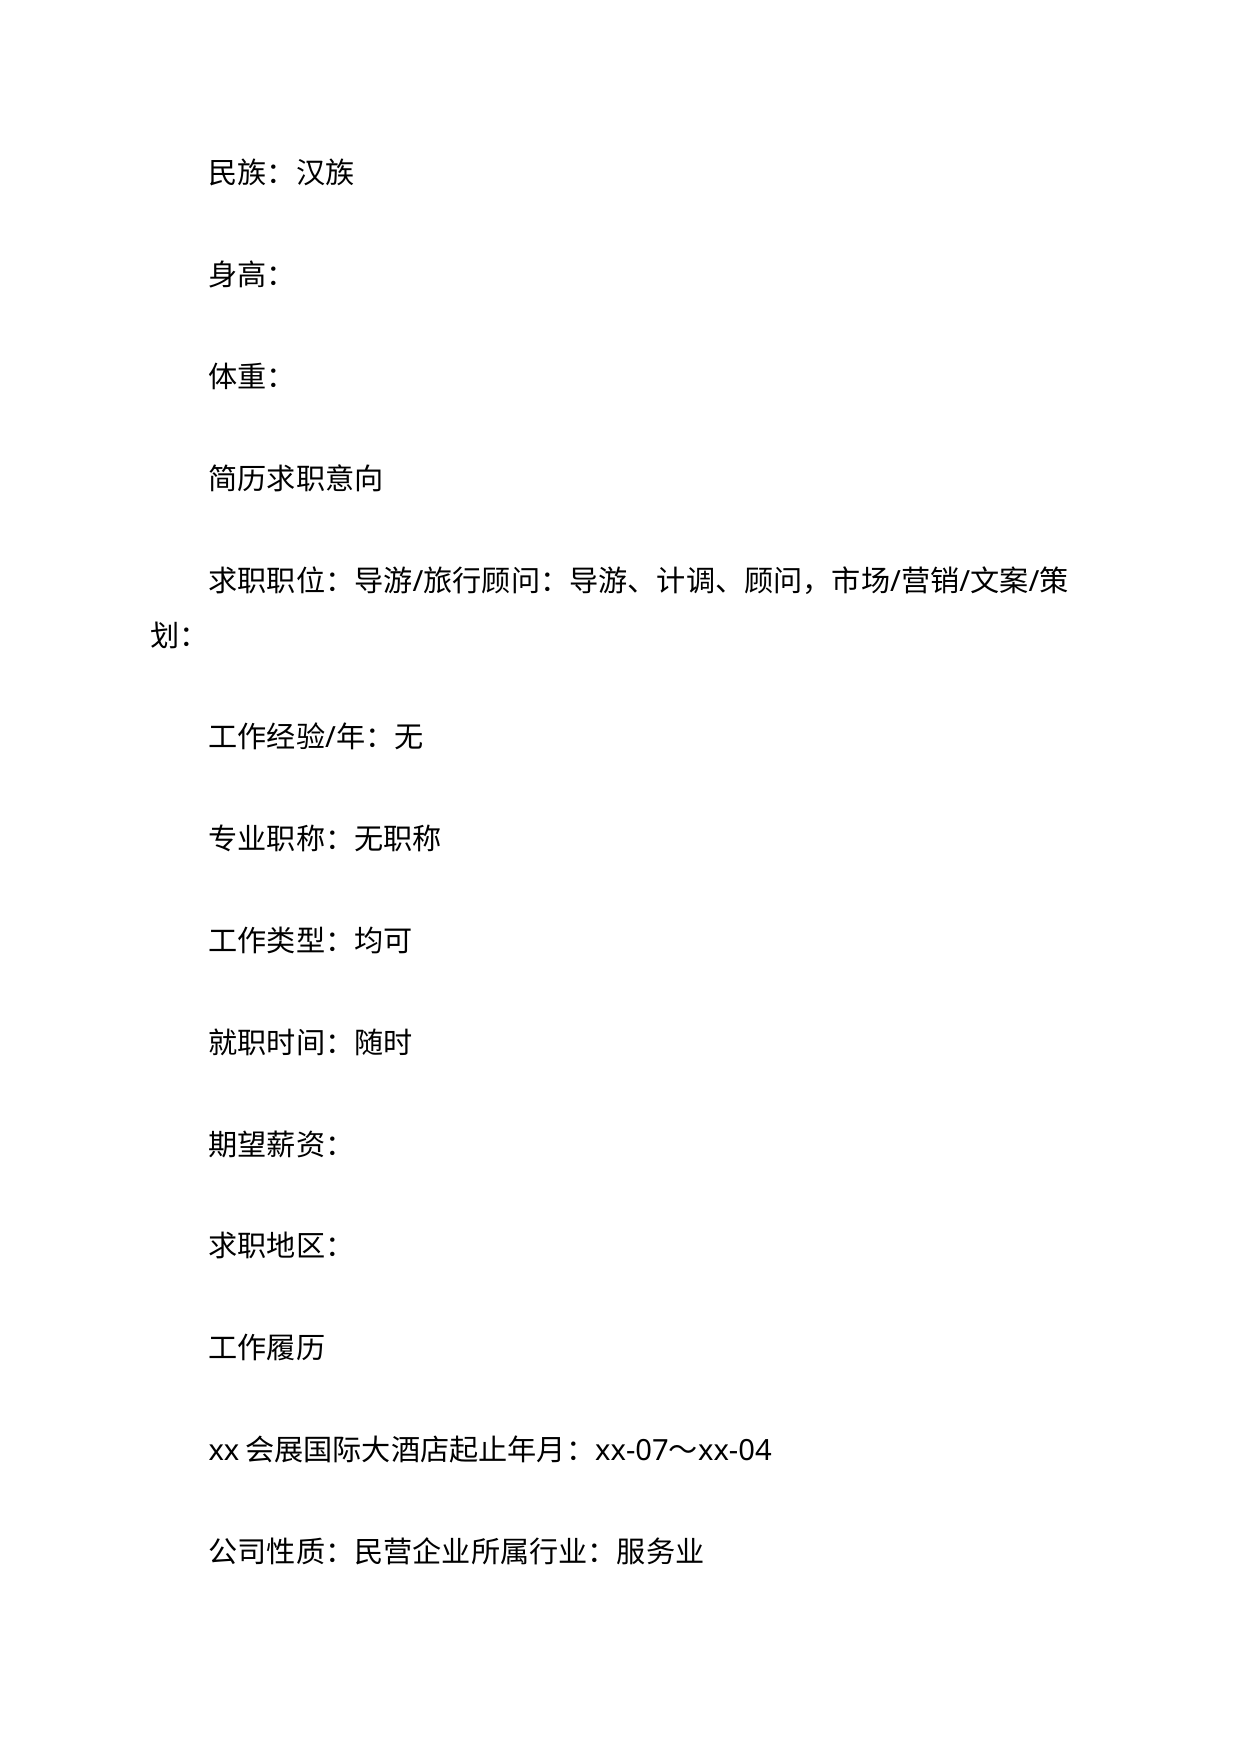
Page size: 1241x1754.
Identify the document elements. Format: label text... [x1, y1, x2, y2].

text 工作履历 [150, 1325, 1090, 1367]
text 公司性质：民营企业所属行业：服务业 [150, 1528, 1090, 1571]
text 求职职位：导游/旅行顾问：导游、计调、顾问，市场/营销/文案/策划： [150, 557, 1090, 654]
text 民族：汉族 [150, 150, 1090, 192]
text 期望薪资： [150, 1121, 1090, 1163]
text 工作经验/年：无 [150, 714, 1090, 756]
text 工作类型：均可 [150, 918, 1090, 960]
text 简历求职意向 [150, 455, 1090, 498]
text 就职时间：随时 [150, 1019, 1090, 1062]
text 体重： [150, 353, 1090, 396]
text 专业职称：无职称 [150, 816, 1090, 858]
text xx会展国际大酒店起止年月：xx-07～xx-04 [150, 1426, 1090, 1469]
text 身高： [150, 252, 1090, 294]
text 求职地区： [150, 1223, 1090, 1265]
